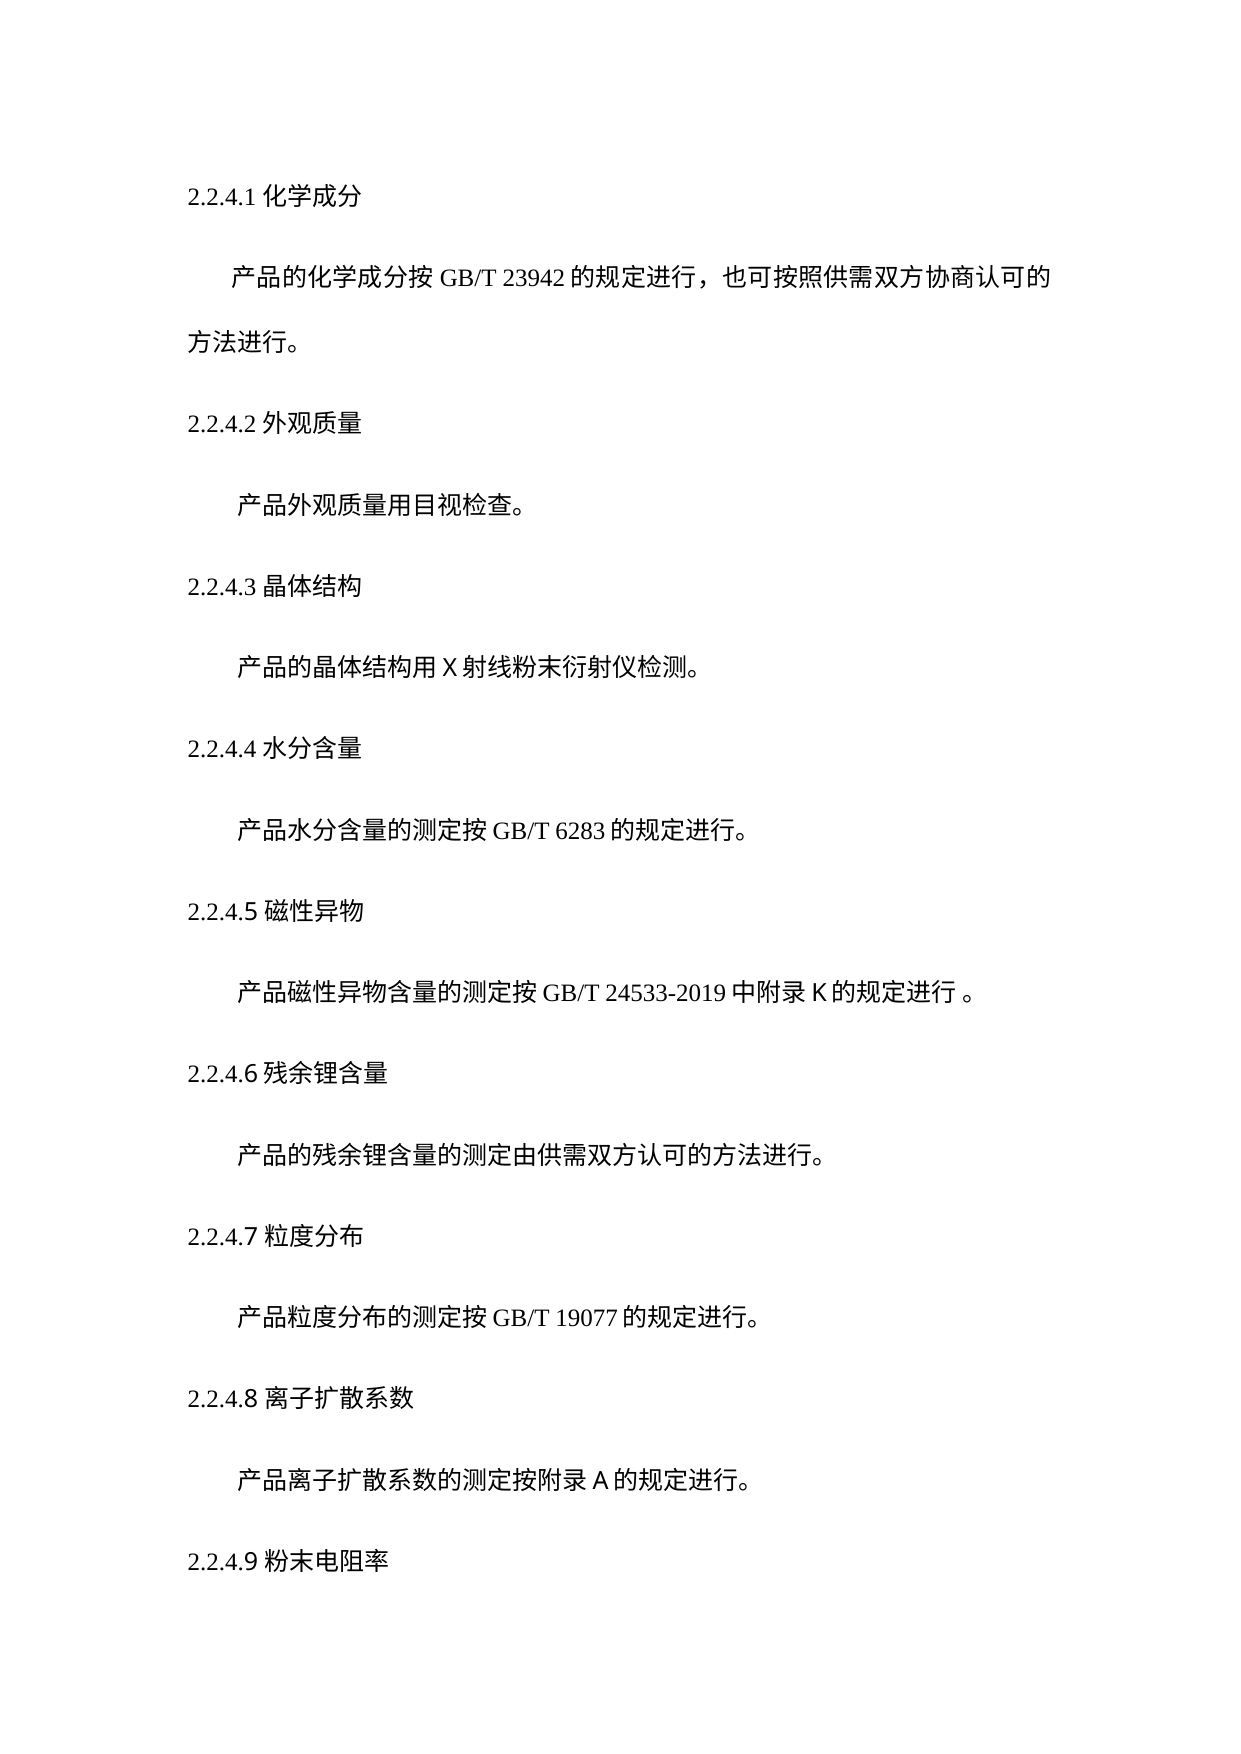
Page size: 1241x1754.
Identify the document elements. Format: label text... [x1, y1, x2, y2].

text 产品外观质量用目视检查。 [187, 471, 1053, 536]
text 2.2.4.3 晶体结构 [187, 552, 1053, 617]
text 产品磁性异物含量的测定按GB/T 24533-2019中附录K的规定进行 。 [187, 958, 1053, 1023]
text 2.2.4.9 粉末电阻率 [187, 1527, 1053, 1592]
text 2.2.4.4 水分含量 [187, 714, 1053, 779]
text 2.2.4.6残余锂含量 [187, 1039, 1053, 1104]
text 2.2.4.2 外观质量 [187, 389, 1053, 454]
text 产品的化学成分按GB/T 23942的规定进行，也可按照供需双方协商认可的方法进行。 [187, 243, 1053, 373]
text 2.2.4.5 磁性异物 [187, 877, 1053, 942]
text 产品的晶体结构用X射线粉末衍射仪检测。 [187, 633, 1053, 698]
text 产品水分含量的测定按GB/T 6283的规定进行。 [187, 796, 1053, 861]
text 产品的残余锂含量的测定由供需双方认可的方法进行。 [187, 1121, 1053, 1186]
text 2.2.4.8 离子扩散系数 [187, 1364, 1053, 1429]
text 2.2.4.7 粒度分布 [187, 1202, 1053, 1267]
text 产品粒度分布的测定按GB/T 19077的规定进行。 [187, 1283, 1053, 1348]
text 产品离子扩散系数的测定按附录A的规定进行。 [187, 1446, 1053, 1511]
text 2.2.4.1 化学成分 [187, 162, 1053, 227]
